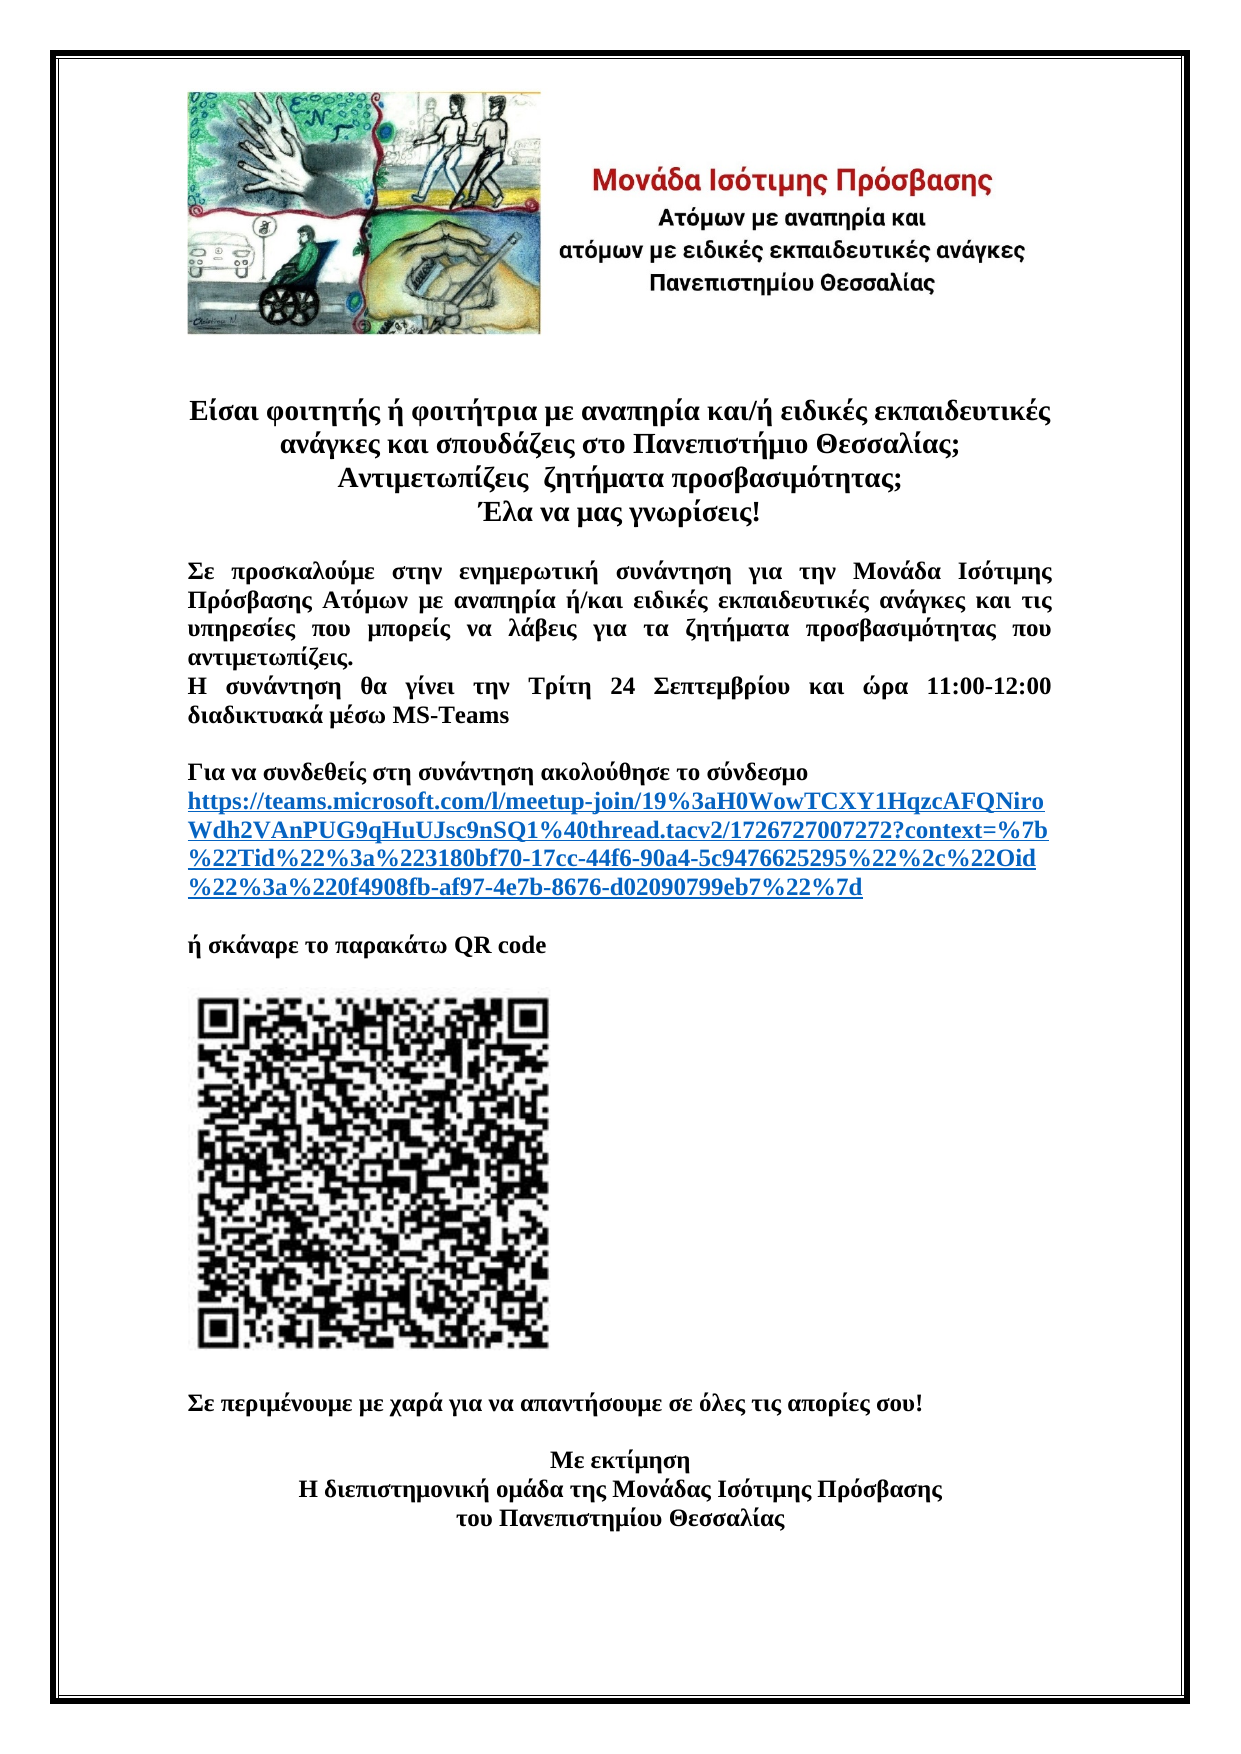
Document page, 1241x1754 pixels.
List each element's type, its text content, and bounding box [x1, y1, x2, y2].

picture [187, 88, 1053, 336]
text Είσαι φοιτητής ή φοιτήτρια με αναπηρία και/ή ειδικές εκπαιδευτικές ανάγκες και σπουδάζεις στο Πανεπιστήμιο Θεσσαλίας; [187, 393, 1053, 460]
text Με εκτίμηση [187, 1445, 1053, 1474]
text ή σκάναρε το παρακάτω QR code [187, 930, 1053, 958]
text Η συνάντηση θα γίνει την Τρίτη 24 Σεπτεμβρίου και ώρα 11:00-12:00 διαδικτυακά μέσω MS-Teams [187, 671, 1053, 728]
picture [187, 987, 560, 1360]
text Για να συνδεθείς στη συνάντηση ακολούθησε το σύνδεσμο https://teams.microsoft.com/l/meetup-join/19%3aH0WowTCXY1HqzcAFQNiroWdh2VAnPUG9qHuUJsc9nSQ1%40thread.tacv2/1726727007272?context=%7b%22Tid%22%3a%223180bf70-17cc-44f6-90a4-5c9476625295%22%2c%22Oid%22%3a%220f4908fb-af97-4e7b-8676-d02090799eb7%22%7d [187, 757, 1053, 901]
text Σε προσκαλούμε στην ενημερωτική συνάντηση για την Μονάδα Ισότιμης Πρόσβασης Ατόμων με αναπηρία ή/και ειδικές εκπαιδευτικές ανάγκες και τις υπηρεσίες που μπορείς να λάβεις για τα ζητήματα προσβασιμότητας που αντιμετωπίζεις. [187, 556, 1053, 671]
text Έλα να μας γνωρίσεις! [187, 494, 1053, 527]
text Αντιμετωπίζεις ζητήματα προσβασιμότητας; [187, 460, 1053, 494]
text Σε περιμένουμε με χαρά για να απαντήσουμε σε όλες τις απορίες σου! [187, 1388, 1053, 1417]
text Η διεπιστημονική ομάδα της Μονάδας Ισότιμης Πρόσβασης [187, 1474, 1053, 1503]
text του Πανεπιστημίου Θεσσαλίας [187, 1503, 1053, 1532]
